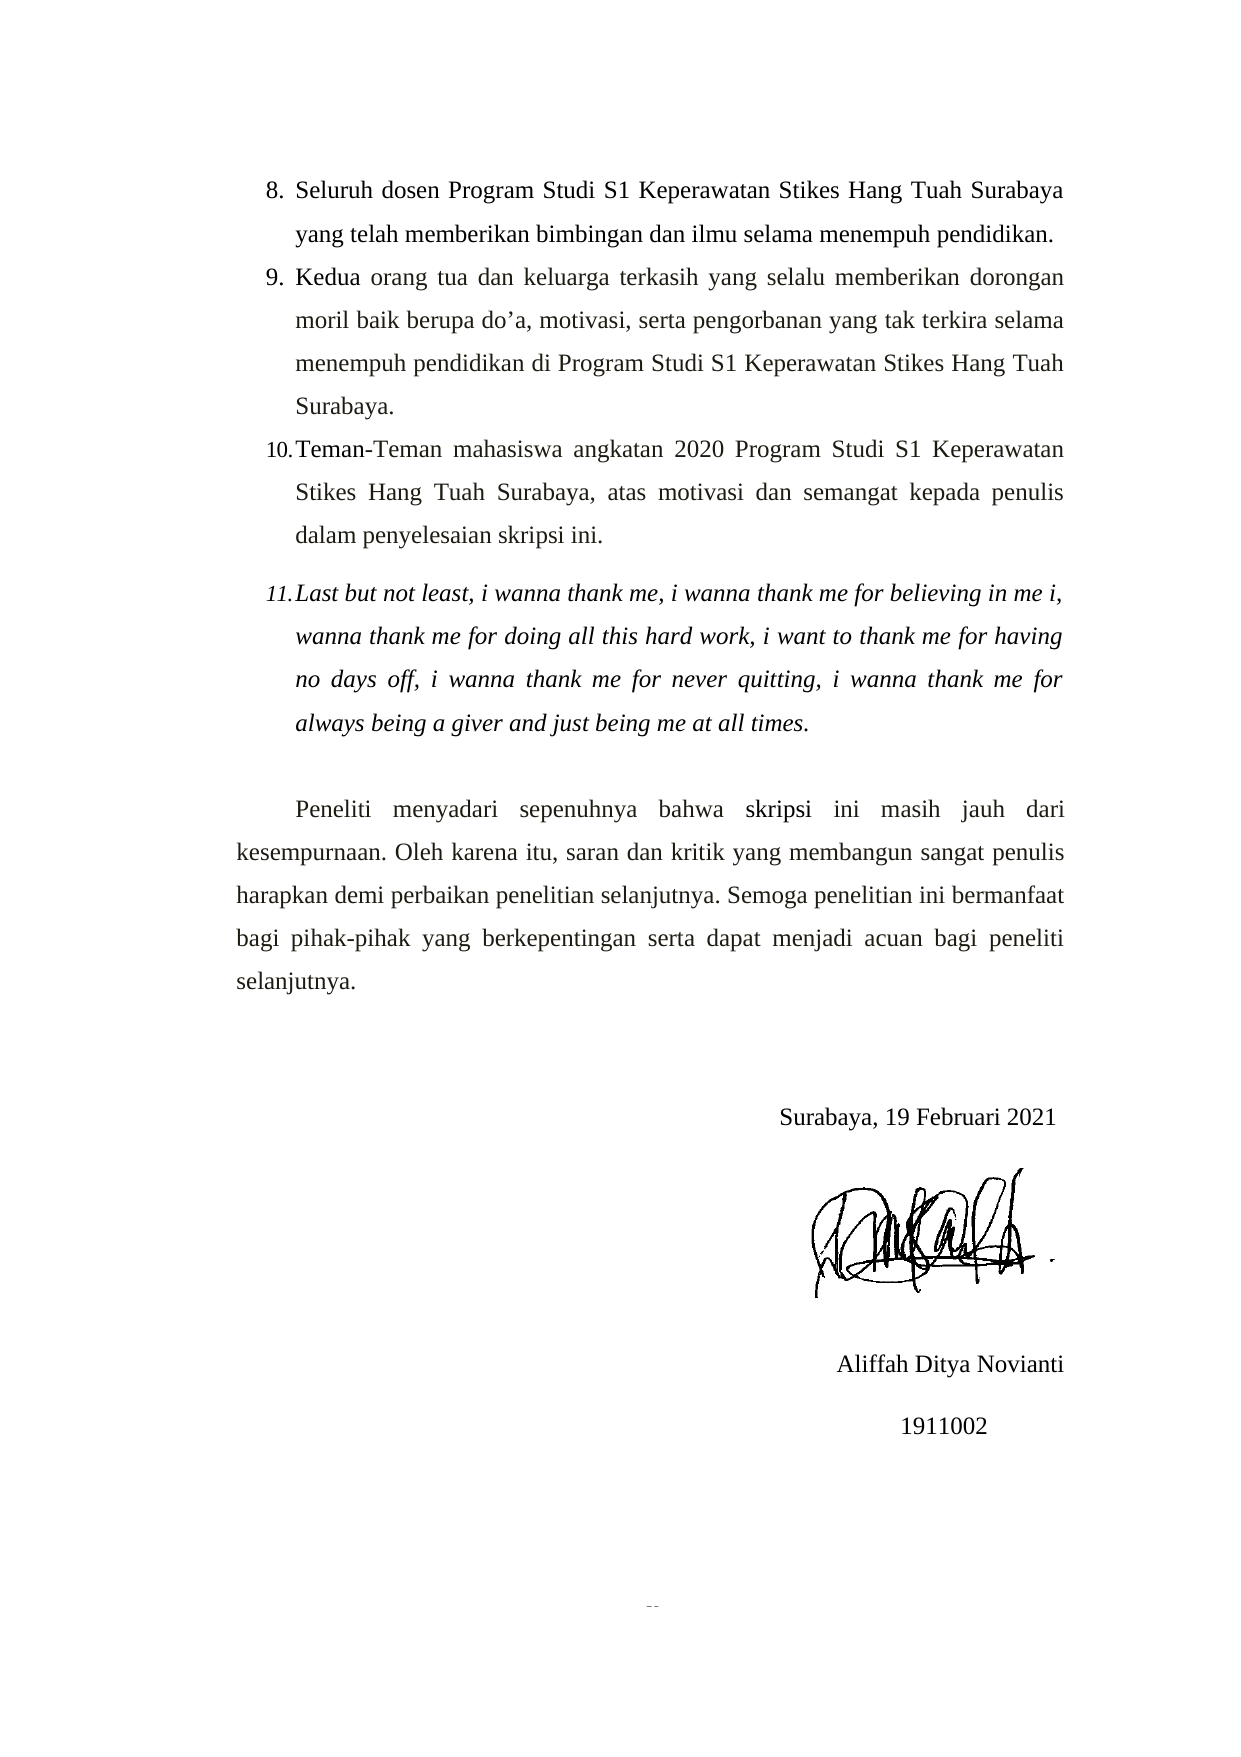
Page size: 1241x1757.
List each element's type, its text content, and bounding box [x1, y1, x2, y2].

list Last but not least, i wanna thank me, i wanna thank me for believing in me i, wanna thank me for doing all this hard work, i want to thank me for having no days off, i wanna thank me for never quitting, i wanna thank me for always being a giver and just being me at all times. [266, 578, 1064, 736]
text Peneliti menyadari sepenuhnya bahwa skripsi ini masih jauh dari kesempurnaan. Oleh karena itu, saran dan kritik yang membangun sangat penulis harapkan demi perbaikan penelitian selanjutnya. Semoga penelitian ini bermanfaat bagi pihak-pihak yang berkepentingan serta dapat menjadi acuan bagi peneliti selanjutnya. [236, 794, 1065, 995]
text Surabaya, 19 Februari 2021 [779, 1102, 1138, 1131]
list Kedua orang tua dan keluarga terkasih yang selalu memberikan dorongan moril baik berupa do’a, motivasi, serta pengorbanan yang tak terkira selama menempuh pendidikan di Program Studi S1 Keperawatan Stikes Hang Tuah Surabaya. [266, 262, 1064, 420]
list Seluruh dosen Program Studi S1 Keperawatan Stikes Hang Tuah Surabaya yang telah memberikan bimbingan dan ilmu selama menempuh pendidikan. [266, 176, 1064, 247]
list Teman-Teman mahasiswa angkatan 2020 Program Studi S1 Keperawatan Stikes Hang Tuah Surabaya, atas motivasi dan semangat kepada penulis dalam penyelesaian skripsi ini. [266, 434, 1065, 549]
picture [811, 1168, 1055, 1298]
